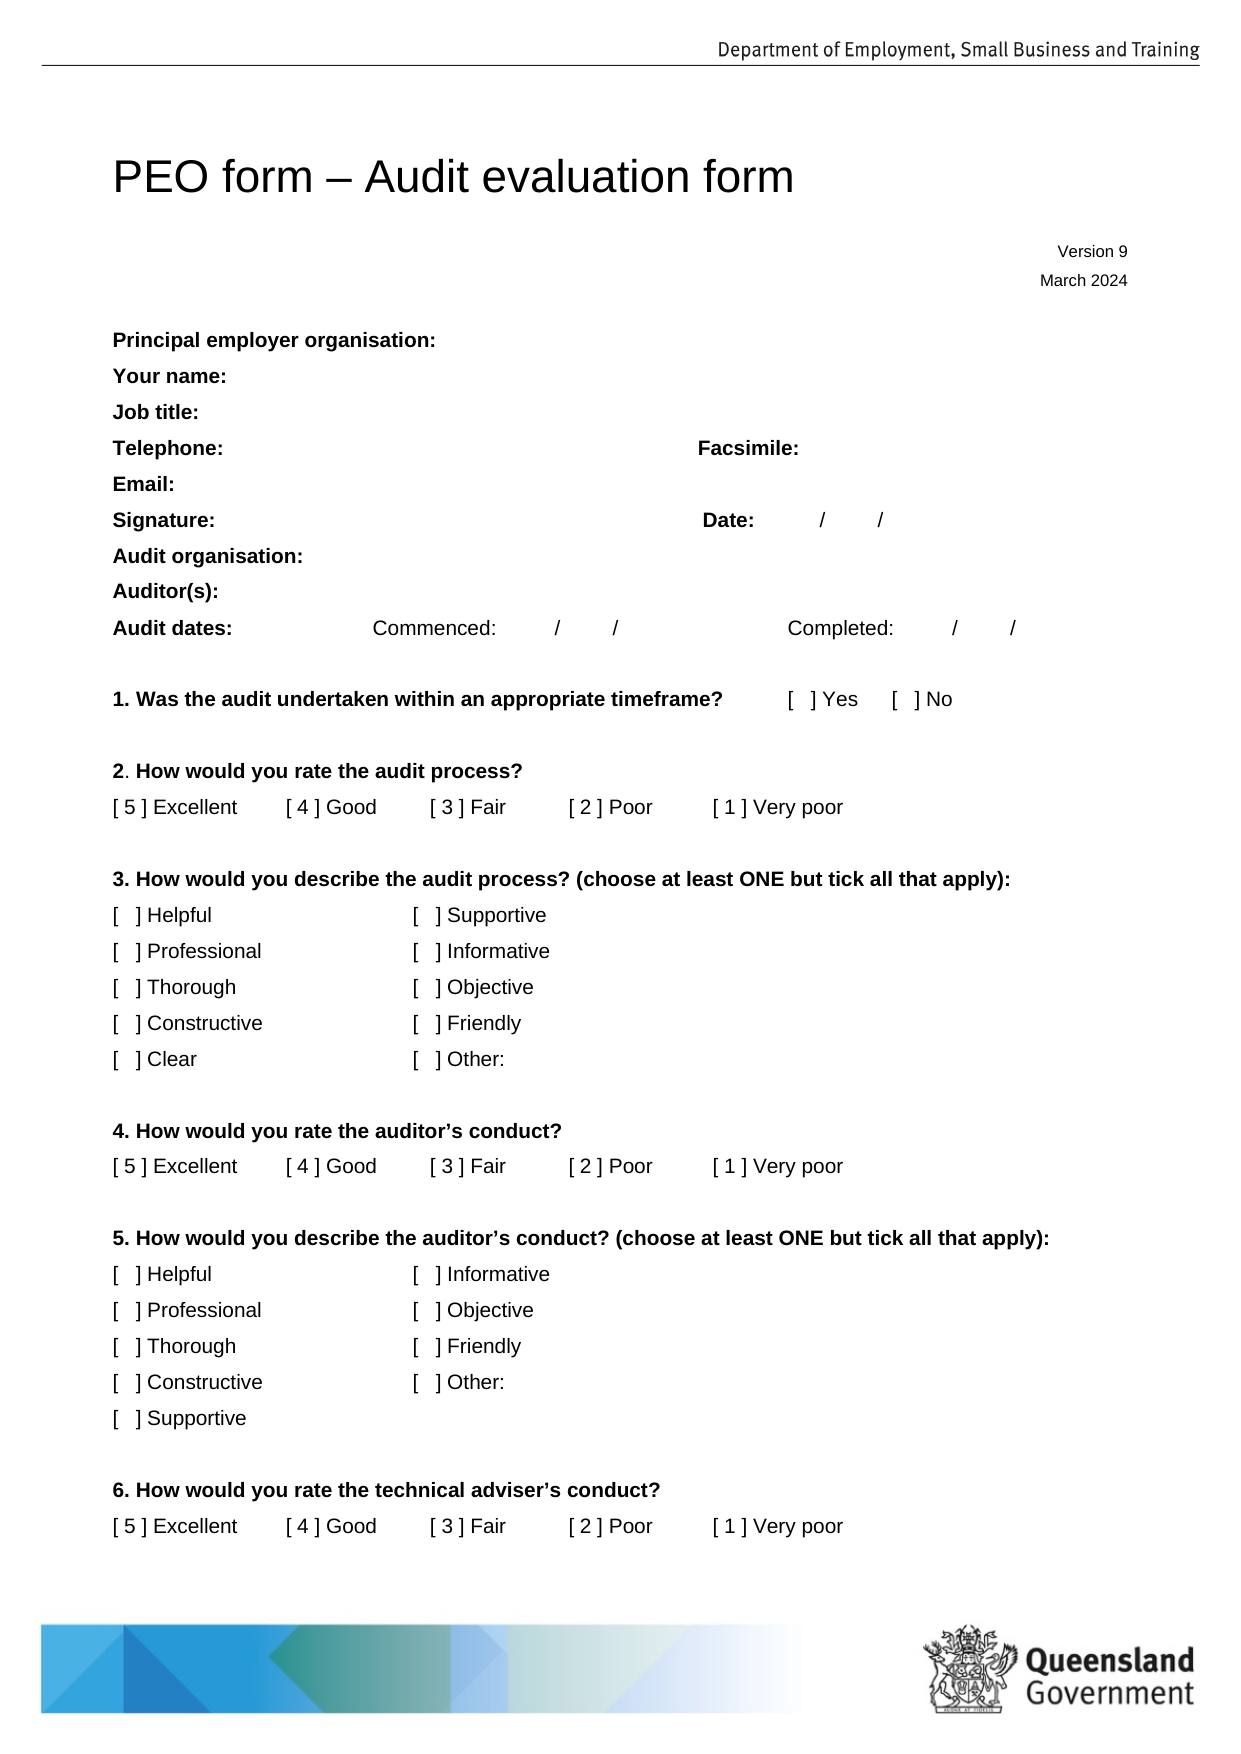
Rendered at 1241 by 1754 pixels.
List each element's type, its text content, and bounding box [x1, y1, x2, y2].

text Audit organisation: [112, 543, 1128, 567]
subtitle PEO form – Audit evaluation form [112, 150, 1128, 203]
text Auditor(s): [112, 579, 1128, 603]
text [ ] Supportive [112, 1406, 1128, 1430]
text Version 9 [112, 242, 1128, 261]
text [ ] Helpful [ ] Supportive [112, 903, 1128, 927]
text Principal employer organisation: [112, 328, 1128, 352]
text [ ] Thorough [ ] Friendly [112, 1334, 1128, 1358]
text [ ] Clear [ ] Other: [112, 1047, 1128, 1071]
text [ ] Constructive [ ] Other: [112, 1370, 1128, 1394]
text [ 5 ] Excellent [ 4 ] Good [ 3 ] Fair [ 2 ] Poor [ 1 ] Very poor [112, 1514, 1128, 1538]
text Telephone: Facsimile: [112, 436, 1128, 459]
text 3. How would you describe the audit process? (choose at least ONE but tick all that apply): [112, 867, 1128, 891]
text 6. How would you rate the technical adviser’s conduct? [112, 1478, 1128, 1502]
text [ ] Helpful [ ] Informative [112, 1262, 1128, 1286]
text Job title: [112, 400, 1128, 424]
text [ 5 ] Excellent [ 4 ] Good [ 3 ] Fair [ 2 ] Poor [ 1 ] Very poor [112, 795, 1128, 819]
text 1. Was the audit undertaken within an appropriate timeframe? [ ] Yes [ ] No [112, 687, 1128, 711]
text [ ] Professional [ ] Objective [112, 1298, 1128, 1322]
text Signature: Date: / / [112, 507, 1128, 531]
text Audit dates: Commenced: / / Completed: / / [112, 615, 1128, 639]
text 5. How would you describe the auditor’s conduct? (choose at least ONE but tick all that apply): [112, 1226, 1128, 1250]
text 4. How would you rate the auditor’s conduct? [112, 1118, 1128, 1142]
text Email: [112, 472, 1128, 496]
text [ ] Professional [ ] Informative [112, 939, 1128, 963]
text [ 5 ] Excellent [ 4 ] Good [ 3 ] Fair [ 2 ] Poor [ 1 ] Very poor [112, 1154, 1128, 1178]
text Your name: [112, 364, 1128, 388]
text March 2024 [112, 270, 1128, 289]
text [ ] Thorough [ ] Objective [112, 975, 1128, 999]
picture [0, 1595, 1235, 1754]
text 2. How would you rate the audit process? [112, 759, 1128, 783]
picture [0, 0, 1241, 83]
text [ ] Constructive [ ] Friendly [112, 1011, 1128, 1034]
